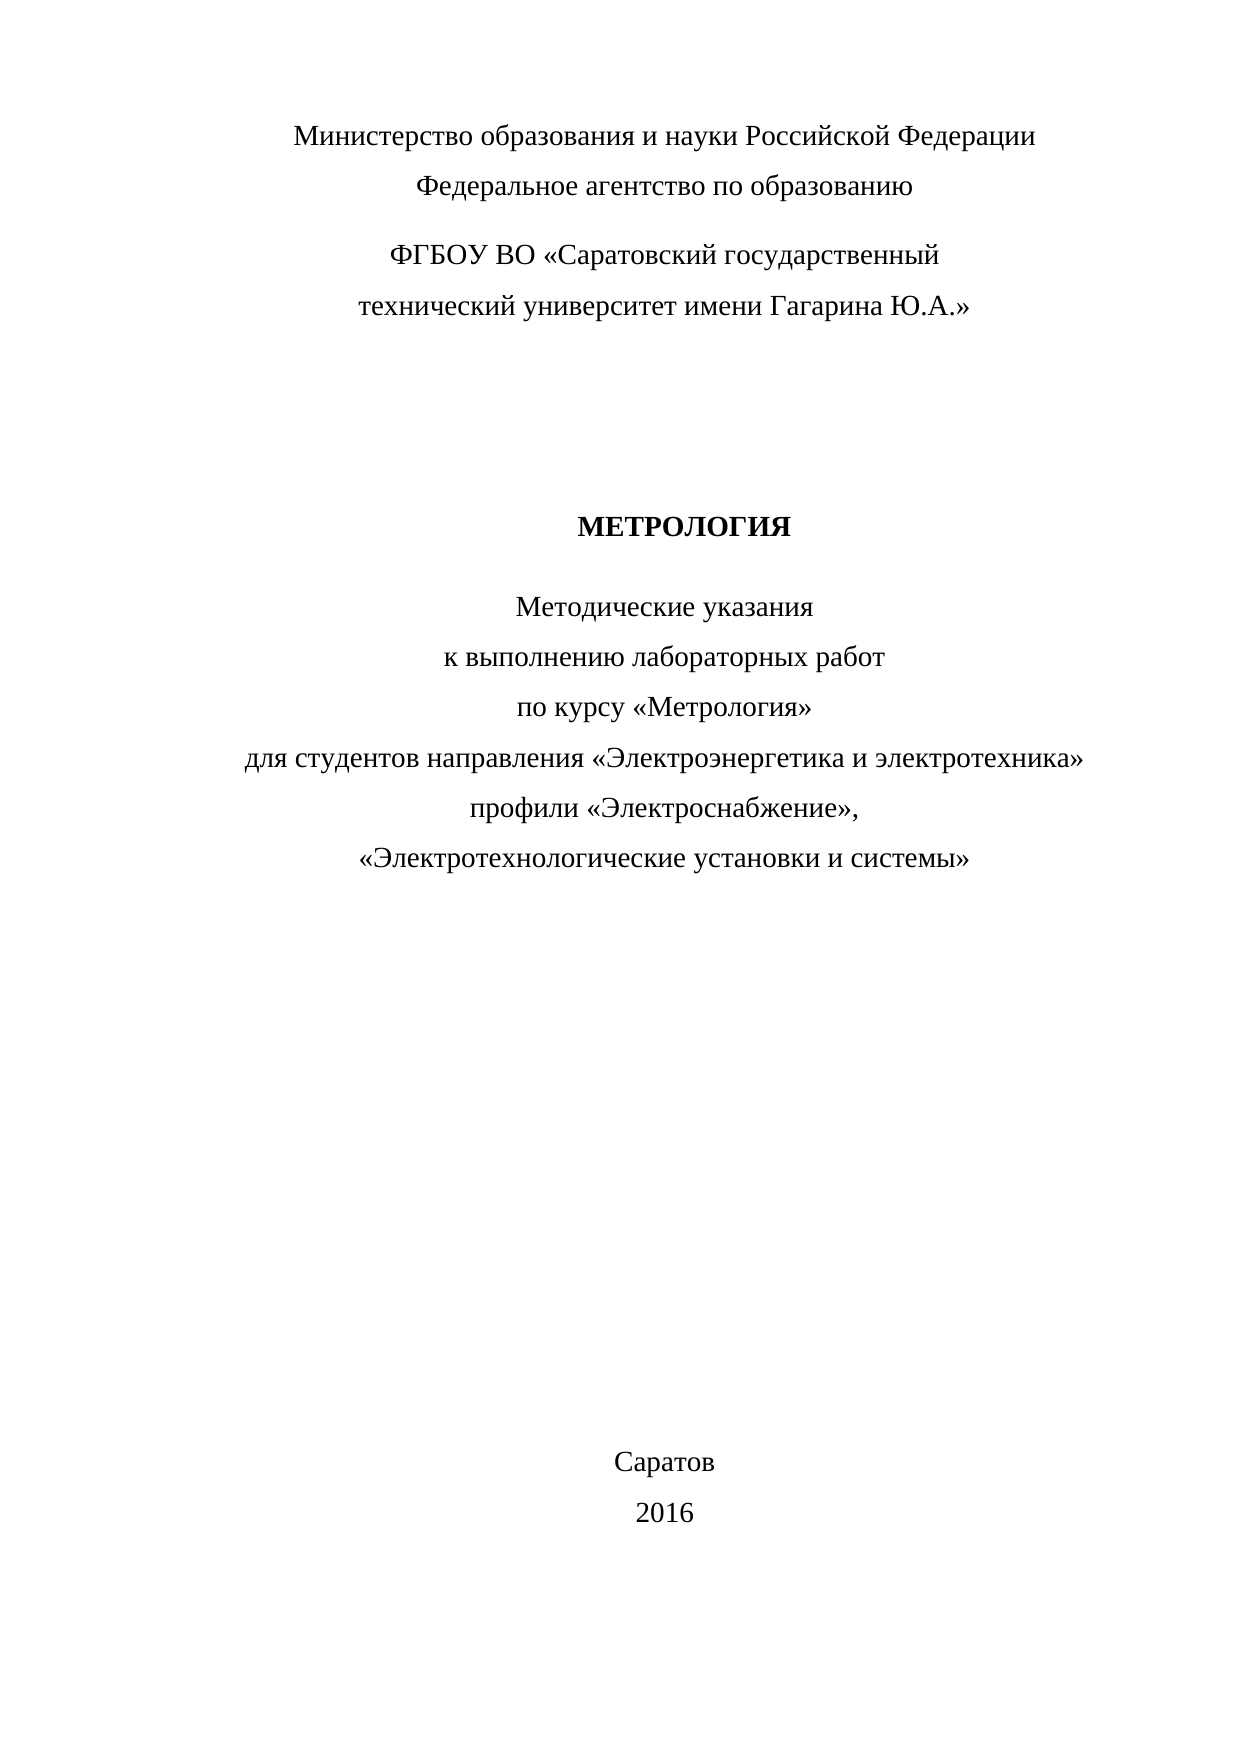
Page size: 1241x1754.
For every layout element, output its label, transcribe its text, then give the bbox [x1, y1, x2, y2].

text ФГБОУ ВО «Саратовский государственный технический университет имени Гагарина Ю.А.» [177, 237, 1152, 321]
text Саратов [177, 1444, 1152, 1478]
text МЕТРОЛОГИЯ [292, 509, 1037, 542]
text Министерство образования и науки Российской Федерации [177, 118, 1152, 152]
text Федеральное агентство по образованию [177, 168, 1152, 202]
text Методические указания к выполнению лабораторных работ по курсу «Метрология» для студентов направления «Электроэнергетика и электротехника» профили «Электроснабжение», «Электротехнологические установки и системы» [177, 589, 1152, 874]
text 2016 [177, 1495, 1152, 1528]
